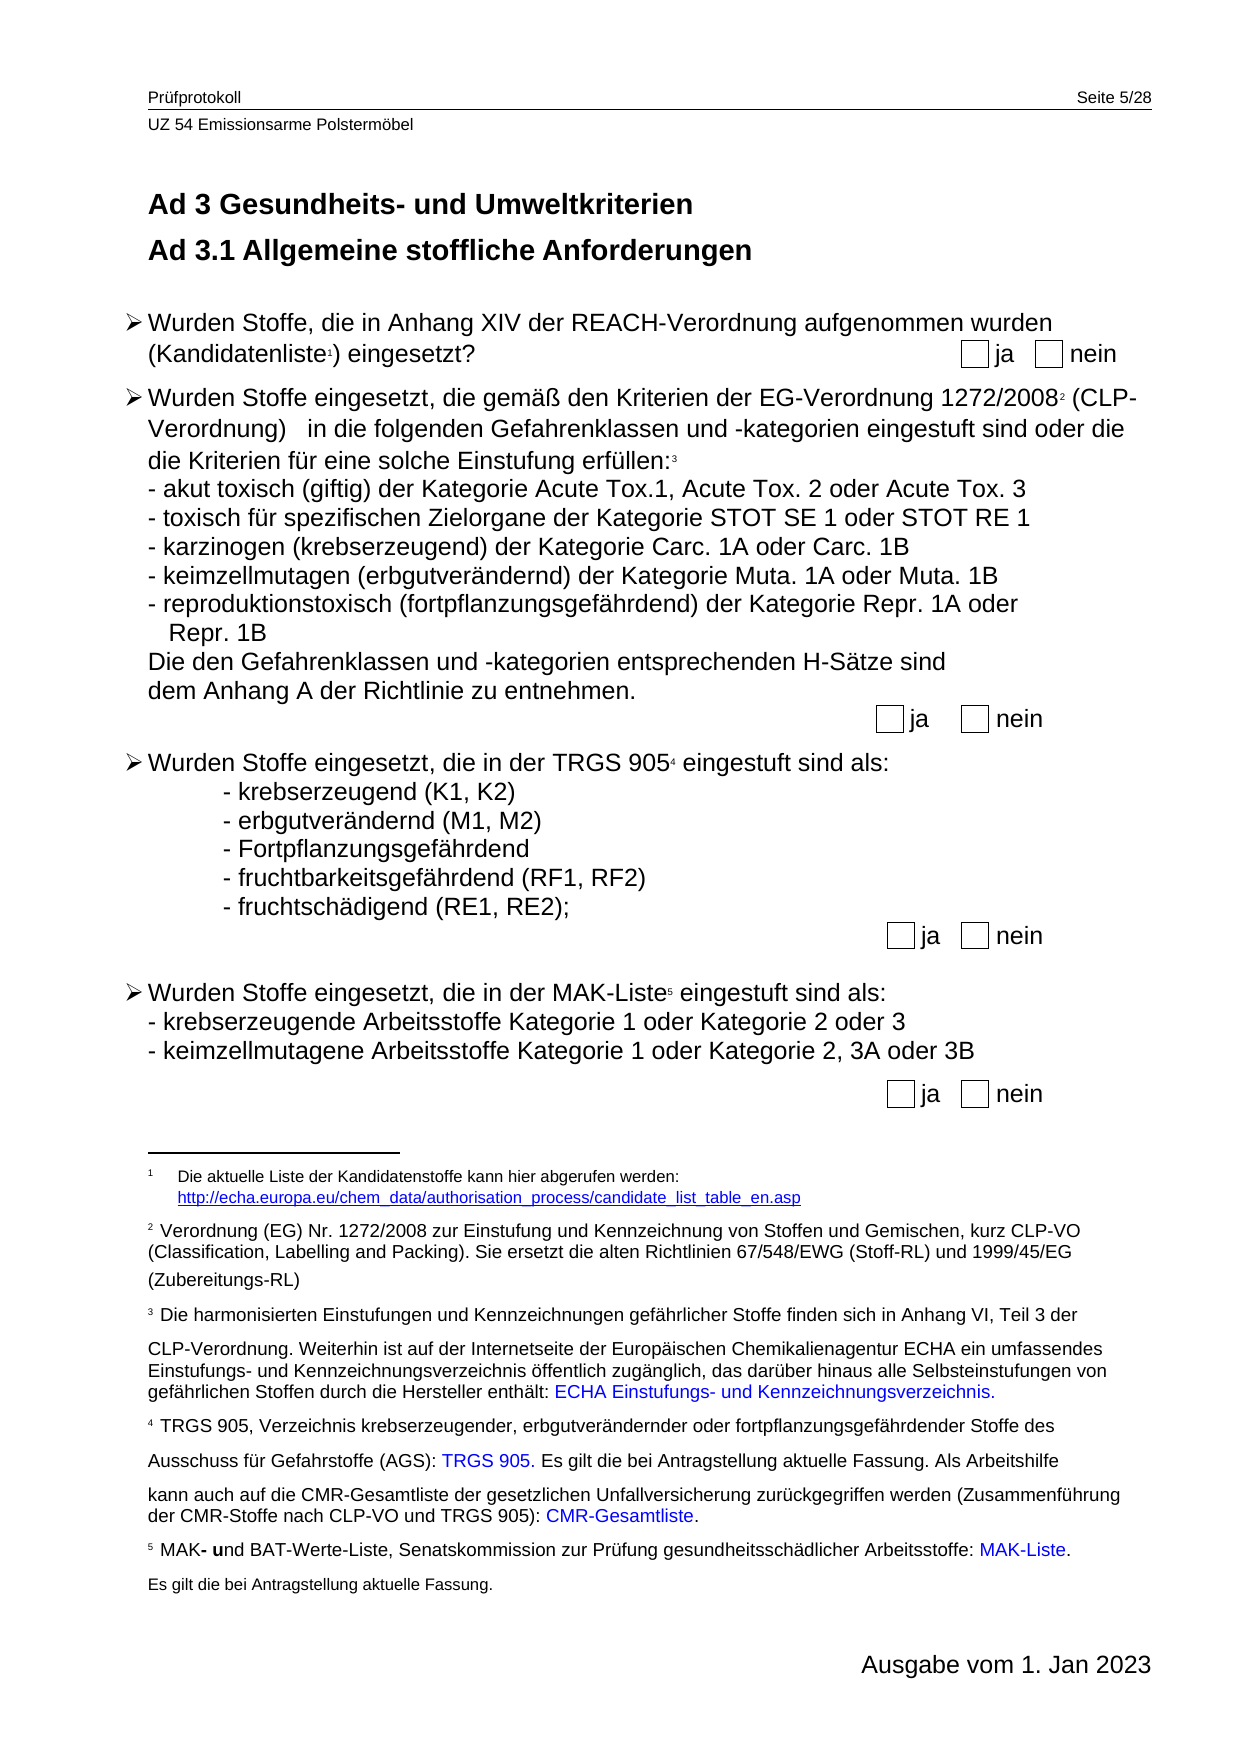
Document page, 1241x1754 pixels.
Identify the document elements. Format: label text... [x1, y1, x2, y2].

text - toxisch für spezifischen Zielorgane der Kategorie STOT SE 1 oder STOT RE 1 [148, 503, 1152, 532]
text ja nein [148, 704, 1152, 733]
text Die den Gefahrenklassen und -kategorien entsprechenden H-Sätze sind [148, 647, 1152, 676]
text - keimzellmutagen (erbgutverändernd) der Kategorie Muta. 1A oder Muta. 1B [148, 561, 1152, 589]
text - reproduktionstoxisch (fortpflanzungsgefährdend) der Kategorie Repr. 1A oder [148, 589, 1152, 618]
list Wurden Stoffe eingesetzt, die in der TRGS 905 eingestuft sind als: [124, 746, 1152, 777]
text Ad 3.1 Allgemeine stoffliche Anforderungen [148, 233, 1152, 267]
text - fruchtschädigend (RE1, RE2); [223, 892, 1152, 921]
text - akut toxisch (giftig) der Kategorie Acute Tox.1, Acute Tox. 2 oder Acute Tox. 3 [148, 474, 1152, 503]
list Wurden Stoffe eingesetzt, die gemäß den Kriterien der EG-Verordnung 1272/2008 (CLP-Verordnung) in die folgenden Gefahrenklassen und -kategorien eingestuft sind oder die die Kriterien für eine solche Einstufung erfüllen: [124, 381, 1152, 474]
list Wurden Stoffe, die in Anhang XIV der REACH-Verordnung aufgenommen wurden (Kandidatenliste) eingesetzt? ja nein [124, 306, 1152, 368]
text dem Anhang A der Richtlinie zu entnehmen. [148, 676, 1152, 704]
text ja nein [148, 1077, 1152, 1108]
text - fruchtbarkeitsgefährdend (RF1, RF2) [223, 863, 1152, 892]
text - erbgutverändernd (M1, M2) [223, 806, 1152, 834]
text - karzinogen (krebserzeugend) der Kategorie Carc. 1A oder Carc. 1B [148, 532, 1152, 561]
text - krebserzeugende Arbeitsstoffe Kategorie 1 oder Kategorie 2 oder 3 [148, 1007, 1152, 1036]
text - keimzellmutagene Arbeitsstoffe Kategorie 1 oder Kategorie 2, 3A oder 3B [148, 1036, 1152, 1064]
text - krebserzeugend (K1, K2) [223, 777, 1152, 806]
subtitle Ad 3 Gesundheits- und Umweltkriterien [148, 185, 1152, 221]
text Repr. 1B [148, 618, 1152, 647]
text ja nein [148, 921, 1152, 949]
list Wurden Stoffe eingesetzt, die in der MAK-Liste eingestuft sind als: [124, 978, 1152, 1007]
text - Fortpflanzungsgefährdend [223, 834, 1152, 863]
